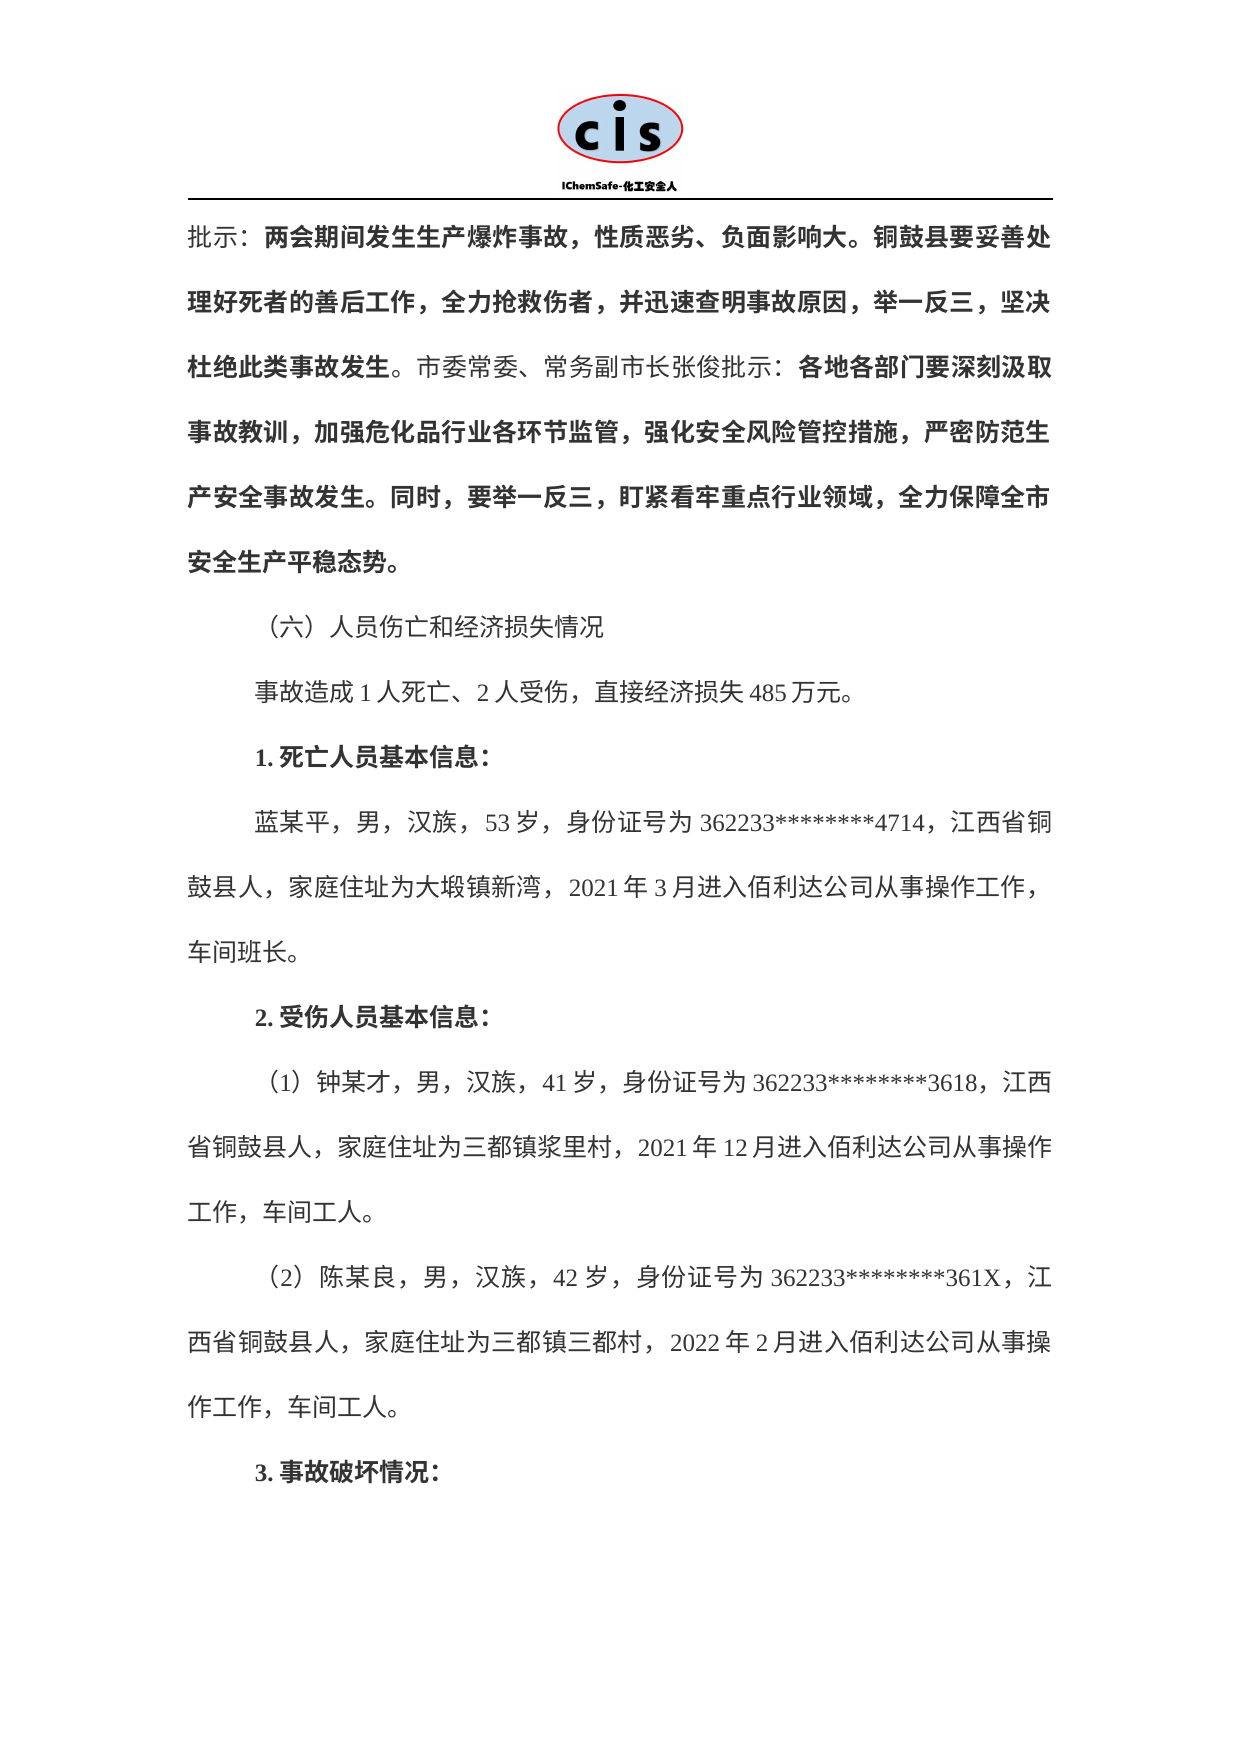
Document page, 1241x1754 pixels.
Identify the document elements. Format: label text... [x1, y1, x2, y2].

text （六）人员伤亡和经济损失情况 [187, 593, 1053, 658]
picture [555, 88, 685, 196]
text 2. 受伤人员基本信息： [187, 983, 1053, 1048]
text 蓝某平，男，汉族，53岁，身份证号为362233********4714，江西省铜鼓县人，家庭住址为大塅镇新湾，2021年3月进入佰利达公司从事操作工作，车间班长。 [187, 788, 1053, 983]
text （1）钟某才，男，汉族，41岁，身份证号为362233********3618，江西省铜鼓县人，家庭住址为三都镇浆里村，2021年12月进入佰利达公司从事操作工作，车间工人。 [187, 1048, 1053, 1243]
text （2）陈某良，男，汉族，42岁，身份证号为362233********361X，江西省铜鼓县人，家庭住址为三都镇三都村，2022年2月进入佰利达公司从事操作工作，车间工人。 [187, 1243, 1053, 1438]
text 1. 死亡人员基本信息： [187, 723, 1053, 788]
text 事故造成1人死亡、2人受伤，直接经济损失485万元。 [187, 658, 1053, 723]
text 3. 事故破坏情况： [187, 1438, 1053, 1503]
